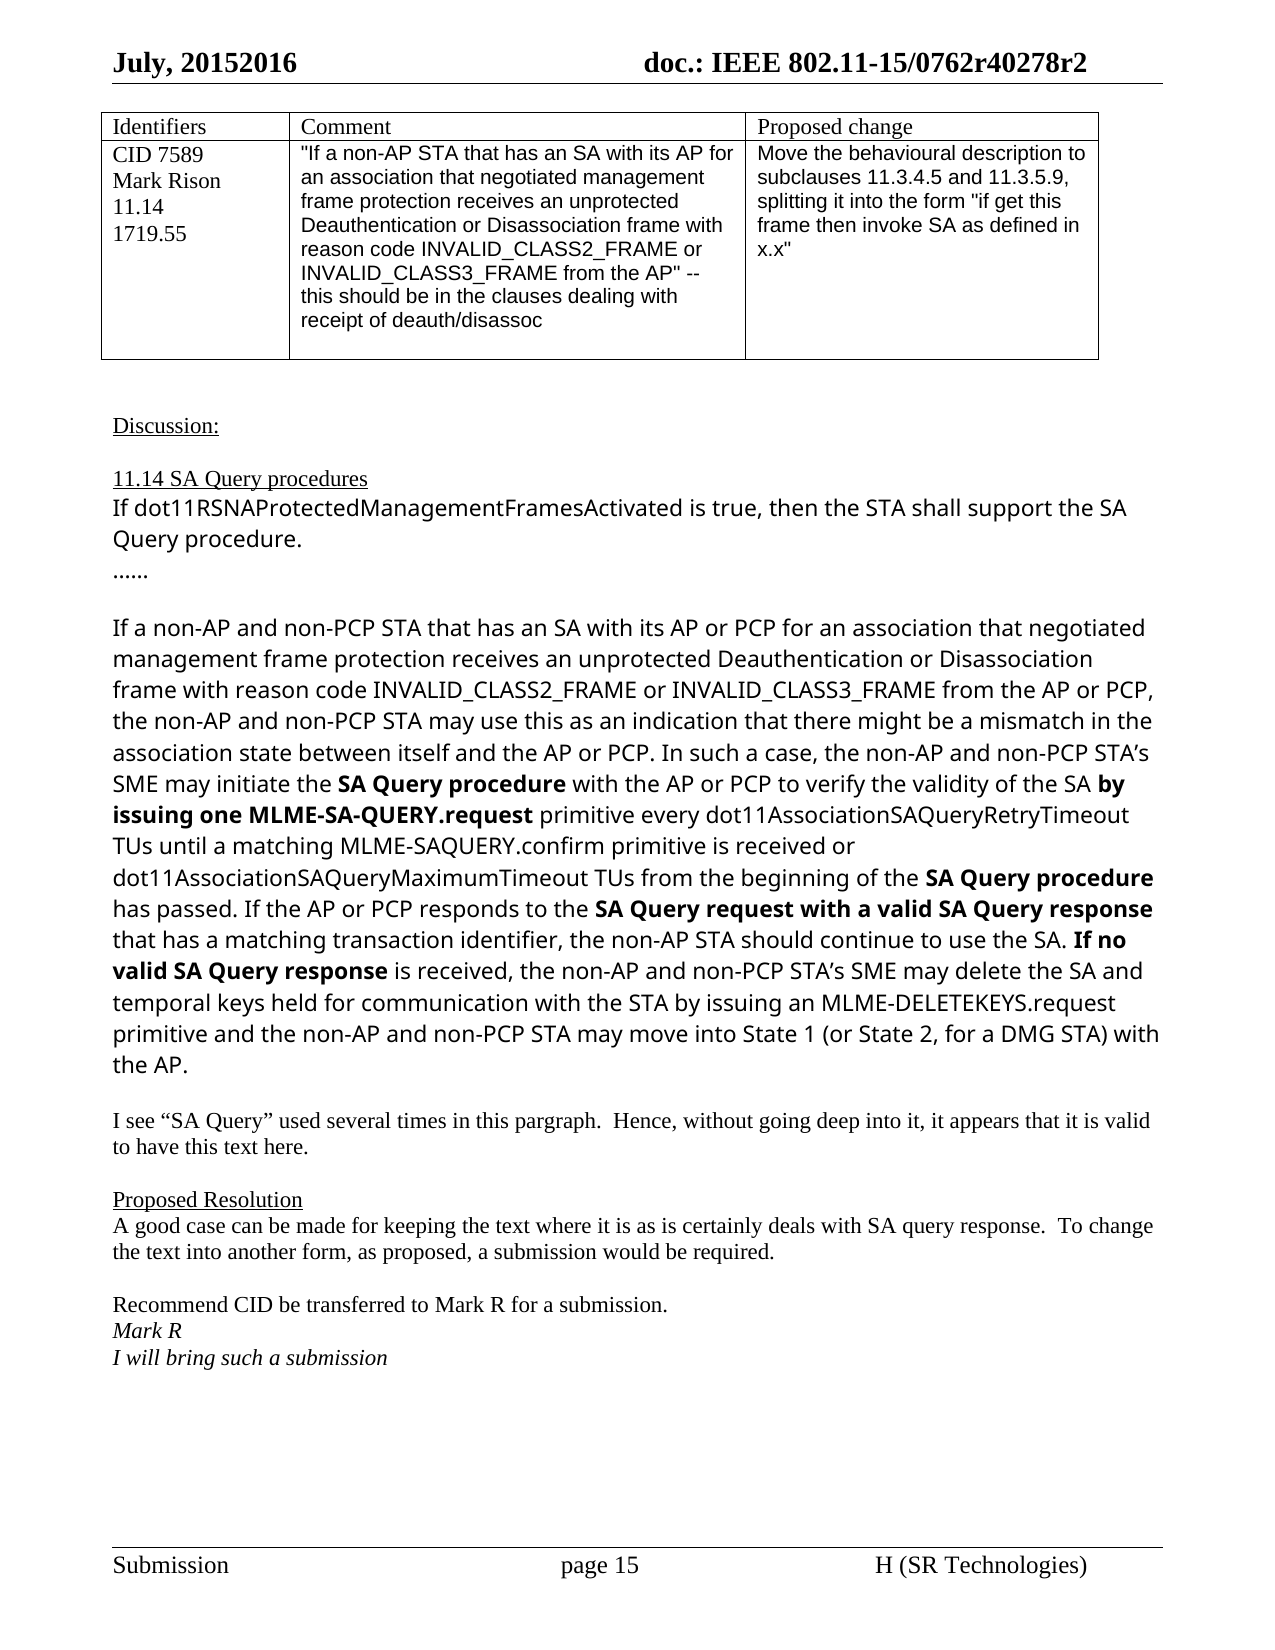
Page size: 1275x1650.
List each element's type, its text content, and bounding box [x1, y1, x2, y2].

text Discussion: [112, 412, 1163, 439]
table_header Identifiers [102, 113, 289, 139]
text Mark R [112, 1317, 1163, 1344]
table_cell Move the behavioural description to subclauses 11.3.4.5 and 11.3.5.9, splitting it into the form "if get this frame then invoke SA as defined in x.x" [746, 141, 1098, 359]
table_cell "If a non-AP STA that has an SA with its AP for an association that negotiated management frame protection receives an unprotected Deauthentication or Disassociation frame with reason code INVALID_CLASS2_FRAME or INVALID_CLASS3_FRAME from the AP" -- this should be in the clauses dealing with receipt of deauth/disassoc [290, 141, 745, 359]
text 11.14 SA Query procedures [112, 465, 1163, 491]
table_cell CID 7589 Mark Rison 11.14 1719.55 [102, 141, 289, 359]
text …… [112, 554, 1163, 585]
text I see “SA Query” used several times in this pargraph. Hence, without going deep into it, it appears that it is valid to have this text here. [112, 1107, 1163, 1159]
text If a non-AP and non-PCP STA that has an SA with its AP or PCP for an association that negotiated management frame protection receives an unprotected Deauthentication or Disassociation frame with reason code INVALID_CLASS2_FRAME or INVALID_CLASS3_FRAME from the AP or PCP, the non-AP and non-PCP STA may use this as an indication that there might be a mismatch in the association state between itself and the AP or PCP. In such a case, the non-AP and non-PCP STA’s SME may initiate the SA Query procedure with the AP or PCP to verify the validity of the SA by issuing one MLME-SA-QUERY.request primitive every dot11AssociationSAQueryRetryTimeout TUs until a matching MLME-SAQUERY.confirm primitive is received or dot11AssociationSAQueryMaximumTimeout TUs from the beginning of the SA Query procedure has passed. If the AP or PCP responds to the SA Query request with a valid SA Query response that has a matching transaction identifier, the non-AP STA should continue to use the SA. If no valid SA Query response is received, the non-AP and non-PCP STA’s SME may delete the SA and temporal keys held for communication with the STA by issuing an MLME-DELETEKEYS.request primitive and the non-AP and non-PCP STA may move into State 1 (or State 2, for a DMG STA) with the AP. [112, 612, 1163, 1080]
text I will bring such a submission [112, 1344, 1163, 1370]
table_header Comment [290, 113, 745, 139]
table_header Proposed change [746, 113, 1098, 139]
text Proposed Resolution [112, 1186, 1163, 1212]
text If dot11RSNAProtectedManagementFramesActivated is true, then the STA shall support the SA Query procedure. [112, 491, 1163, 554]
text Recommend CID be transferred to Mark R for a submission. [112, 1291, 1163, 1317]
text A good case can be made for keeping the text where it is as is certainly deals with SA query response. To change the text into another form, as proposed, a submission would be required. [112, 1212, 1163, 1265]
